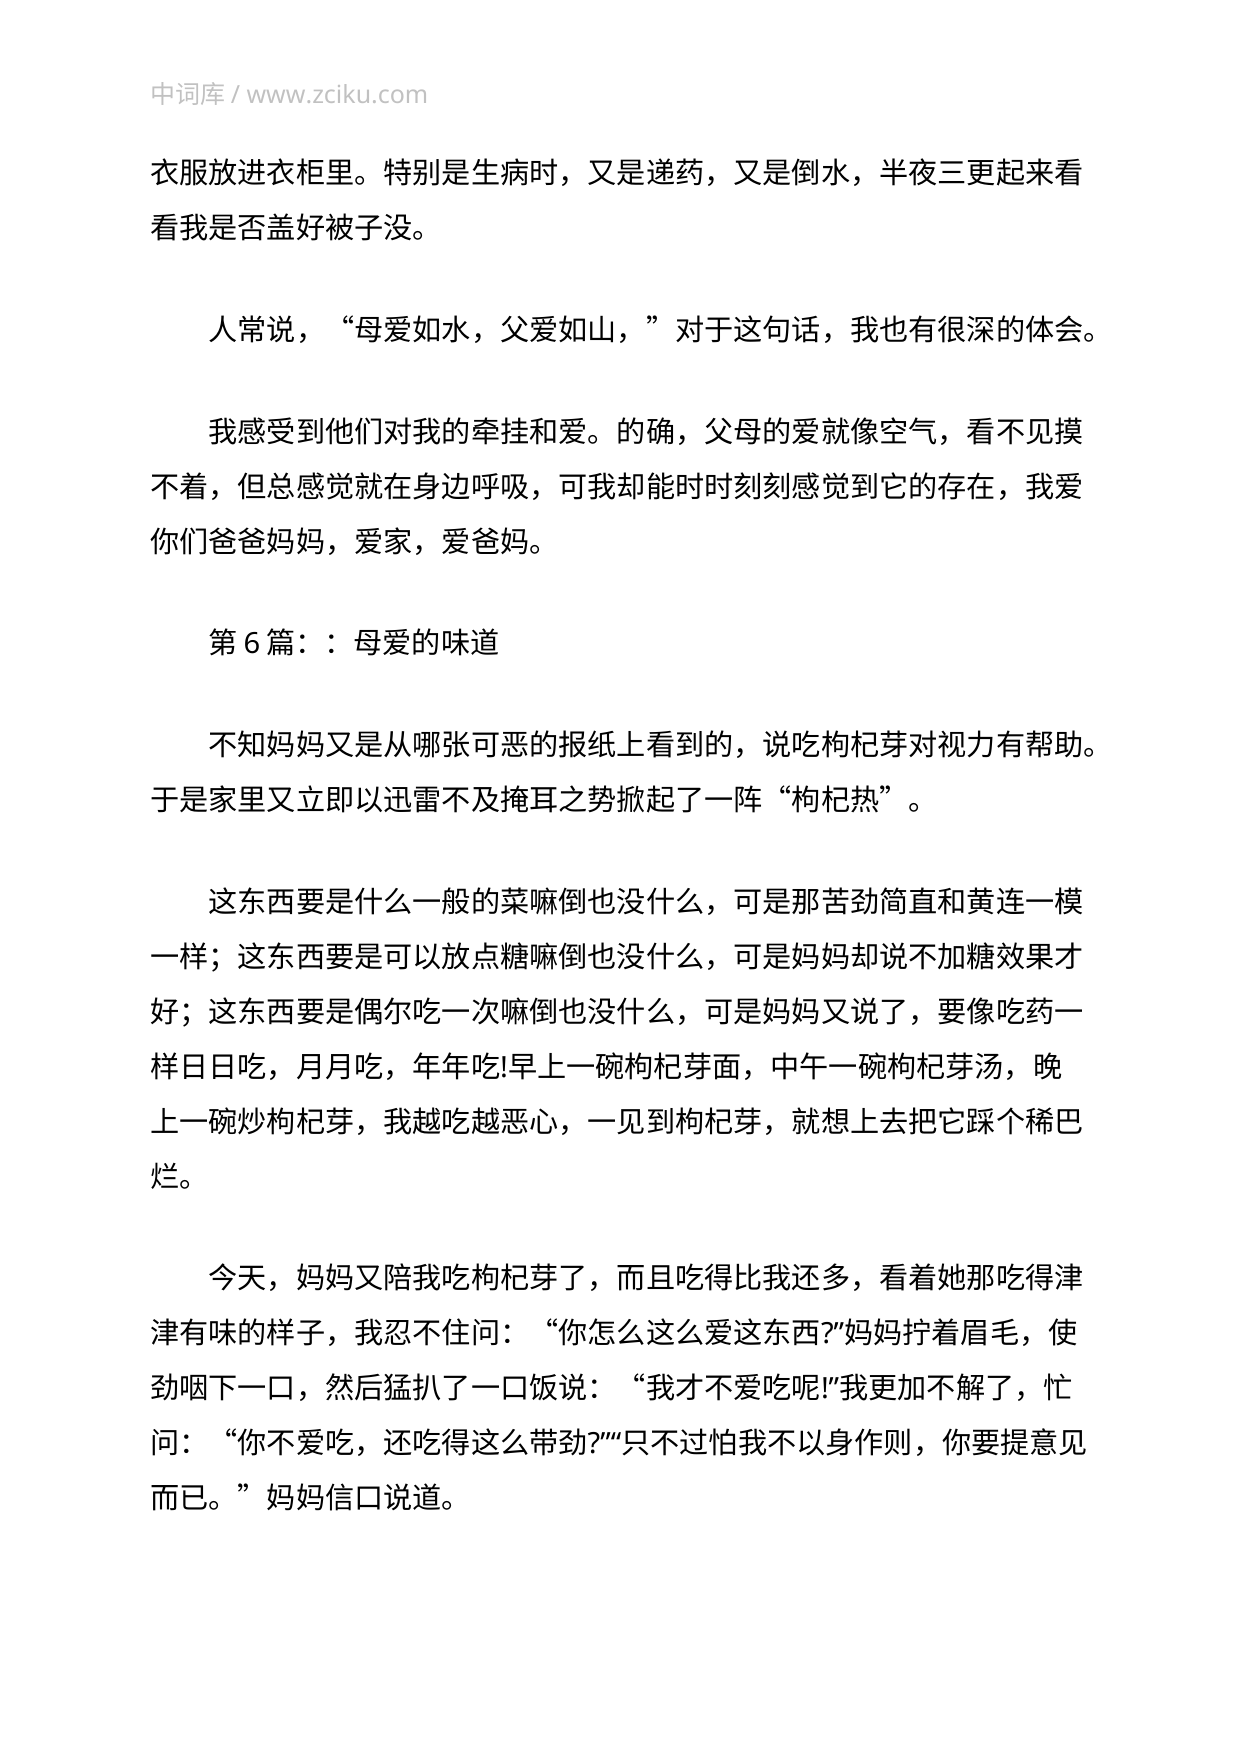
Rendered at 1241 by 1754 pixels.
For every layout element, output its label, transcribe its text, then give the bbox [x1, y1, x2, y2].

text 今天，妈妈又陪我吃枸杞芽了，而且吃得比我还多，看着她那吃得津津有味的样子，我忍不住问：“你怎么这么爱这东西?”妈妈拧着眉毛，使劲咽下一口，然后猛扒了一口饭说：“我才不爱吃呢!”我更加不解了，忙问：“你不爱吃，还吃得这么带劲?”“只不过怕我不以身作则，你要提意见而已。”妈妈信口说道。 [150, 1255, 1090, 1517]
text 这东西要是什么一般的菜嘛倒也没什么，可是那苦劲简直和黄连一模一样；这东西要是可以放点糖嘛倒也没什么，可是妈妈却说不加糖效果才好；这东西要是偶尔吃一次嘛倒也没什么，可是妈妈又说了，要像吃药一样日日吃，月月吃，年年吃!早上一碗枸杞芽面，中午一碗枸杞芽汤，晚上一碗炒枸杞芽，我越吃越恶心，一见到枸杞芽，就想上去把它踩个稀巴烂。 [150, 879, 1090, 1196]
text 第6篇：：母爱的味道 [150, 620, 1090, 662]
text 不知妈妈又是从哪张可恶的报纸上看到的，说吃枸杞芽对视力有帮助。于是家里又立即以迅雷不及掩耳之势掀起了一阵“枸杞热”。 [150, 722, 1090, 819]
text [150, 150, 1090, 247]
text 人常说，“母爱如水，父爱如山，”对于这句话，我也有很深的体会。 [150, 307, 1090, 349]
text 我感受到他们对我的牵挂和爱。的确，父母的爱就像空气，看不见摸不着，但总感觉就在身边呼吸，可我却能时时刻刻感觉到它的存在，我爱你们爸爸妈妈，爱家，爱爸妈。 [150, 408, 1090, 561]
